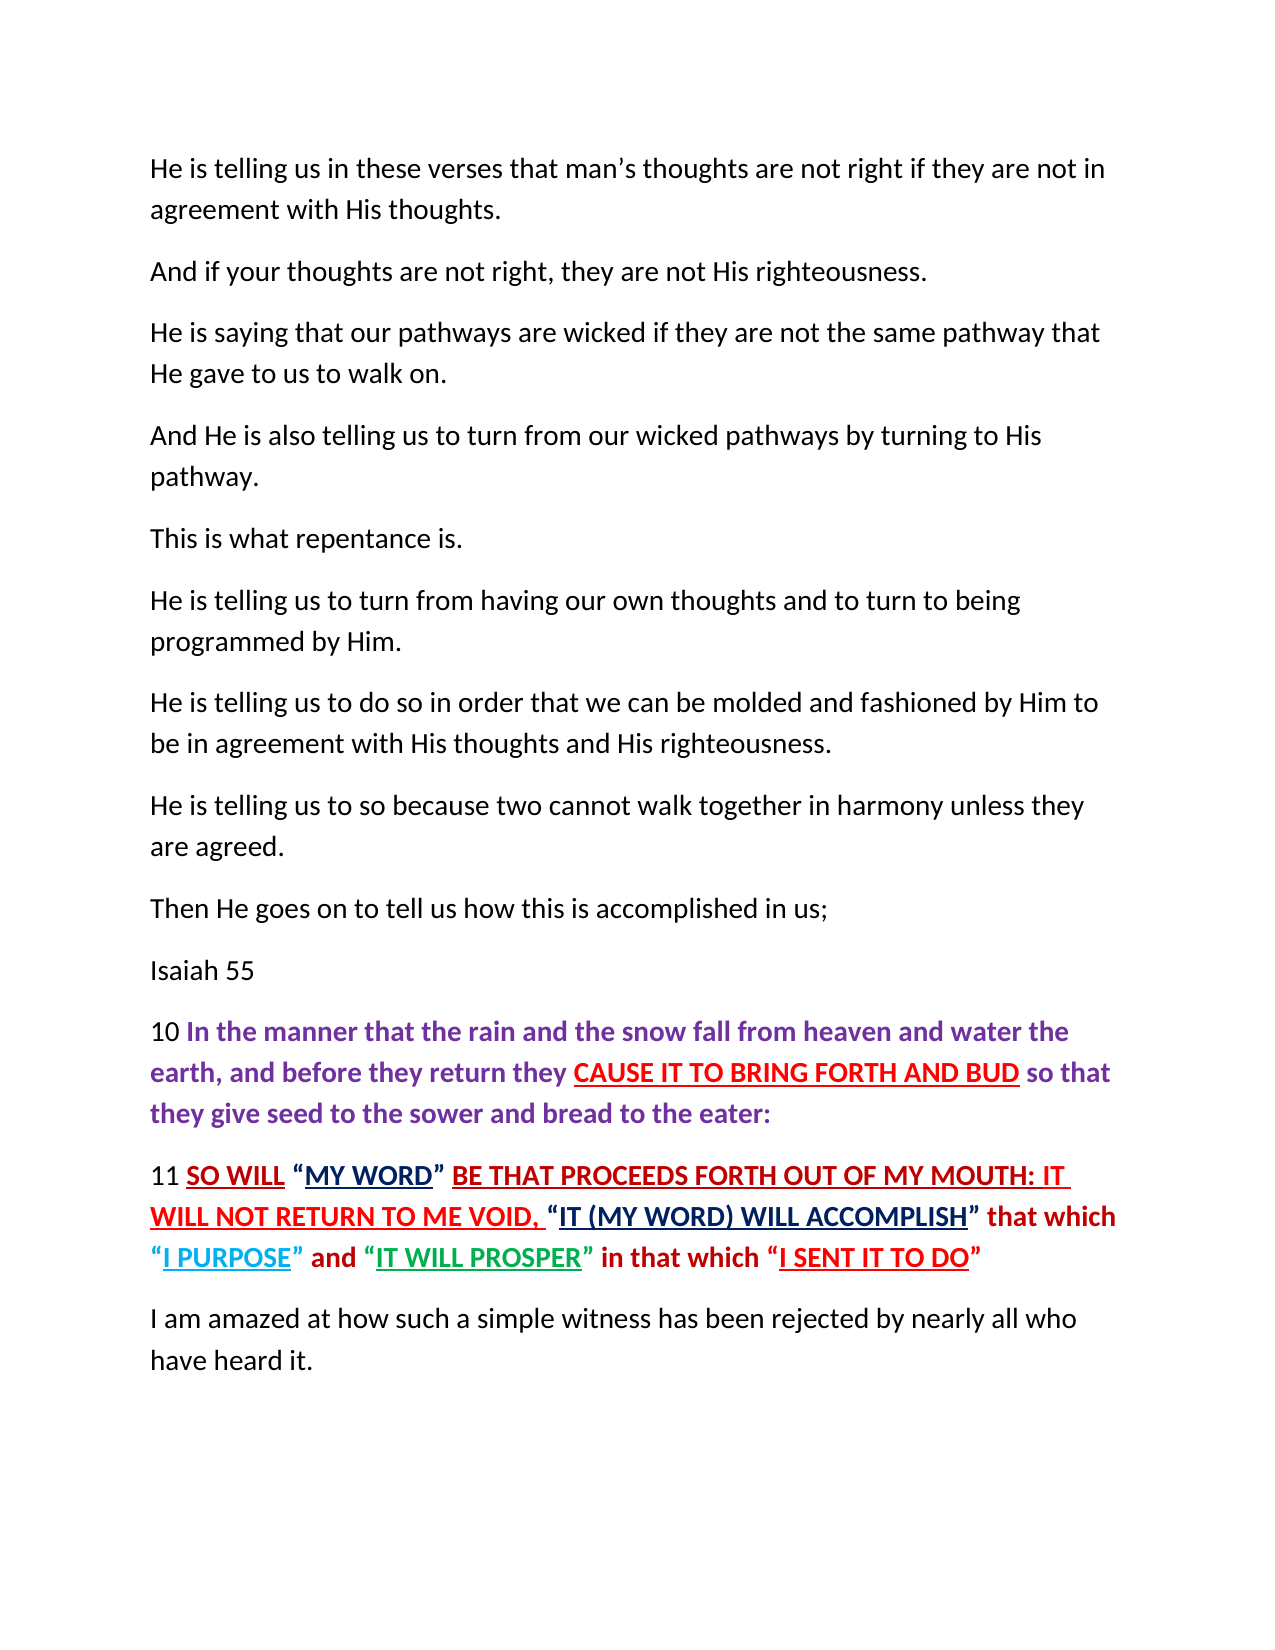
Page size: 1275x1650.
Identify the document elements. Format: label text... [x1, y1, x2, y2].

text 11 SO WILL “MY WORD” BE THAT PROCEEDS FORTH OUT OF MY MOUTH: IT WILL NOT RETURN TO ME VOID, “IT (MY WORD) WILL ACCOMPLISH” that which “I PURPOSE” and “IT WILL PROSPER” in that which “I SENT IT TO DO” [150, 1157, 1125, 1274]
text Then He goes on to tell us how this is accomplished in us; [150, 890, 1125, 925]
text He is saying that our pathways are wicked if they are not the same pathway that He gave to us to walk on. [150, 314, 1125, 391]
text He is telling us in these verses that man’s thoughts are not right if they are not in agreement with His thoughts. [150, 150, 1125, 227]
text And He is also telling us to turn from our wicked pathways by turning to His pathway. [150, 417, 1125, 494]
text 10 In the manner that the rain and the snow fall from heaven and water the earth, and before they return they CAUSE IT TO BRING FORTH AND BUD so that they give seed to the sower and bread to the eater: [150, 1013, 1125, 1131]
text He is telling us to turn from having our own thoughts and to turn to being programmed by Him. [150, 582, 1125, 658]
text He is telling us to so because two cannot walk together in harmony unless they are agreed. [150, 787, 1125, 864]
text Isaiah 55 [150, 952, 1125, 987]
text I am amazed at how such a simple witness has been rejected by nearly all who have heard it. [150, 1301, 1125, 1377]
text He is telling us to do so in order that we can be molded and fashioned by Him to be in agreement with His thoughts and His righteousness. [150, 684, 1125, 761]
text And if your thoughts are not right, they are not His righteousness. [150, 253, 1125, 288]
text This is what repentance is. [150, 520, 1125, 556]
